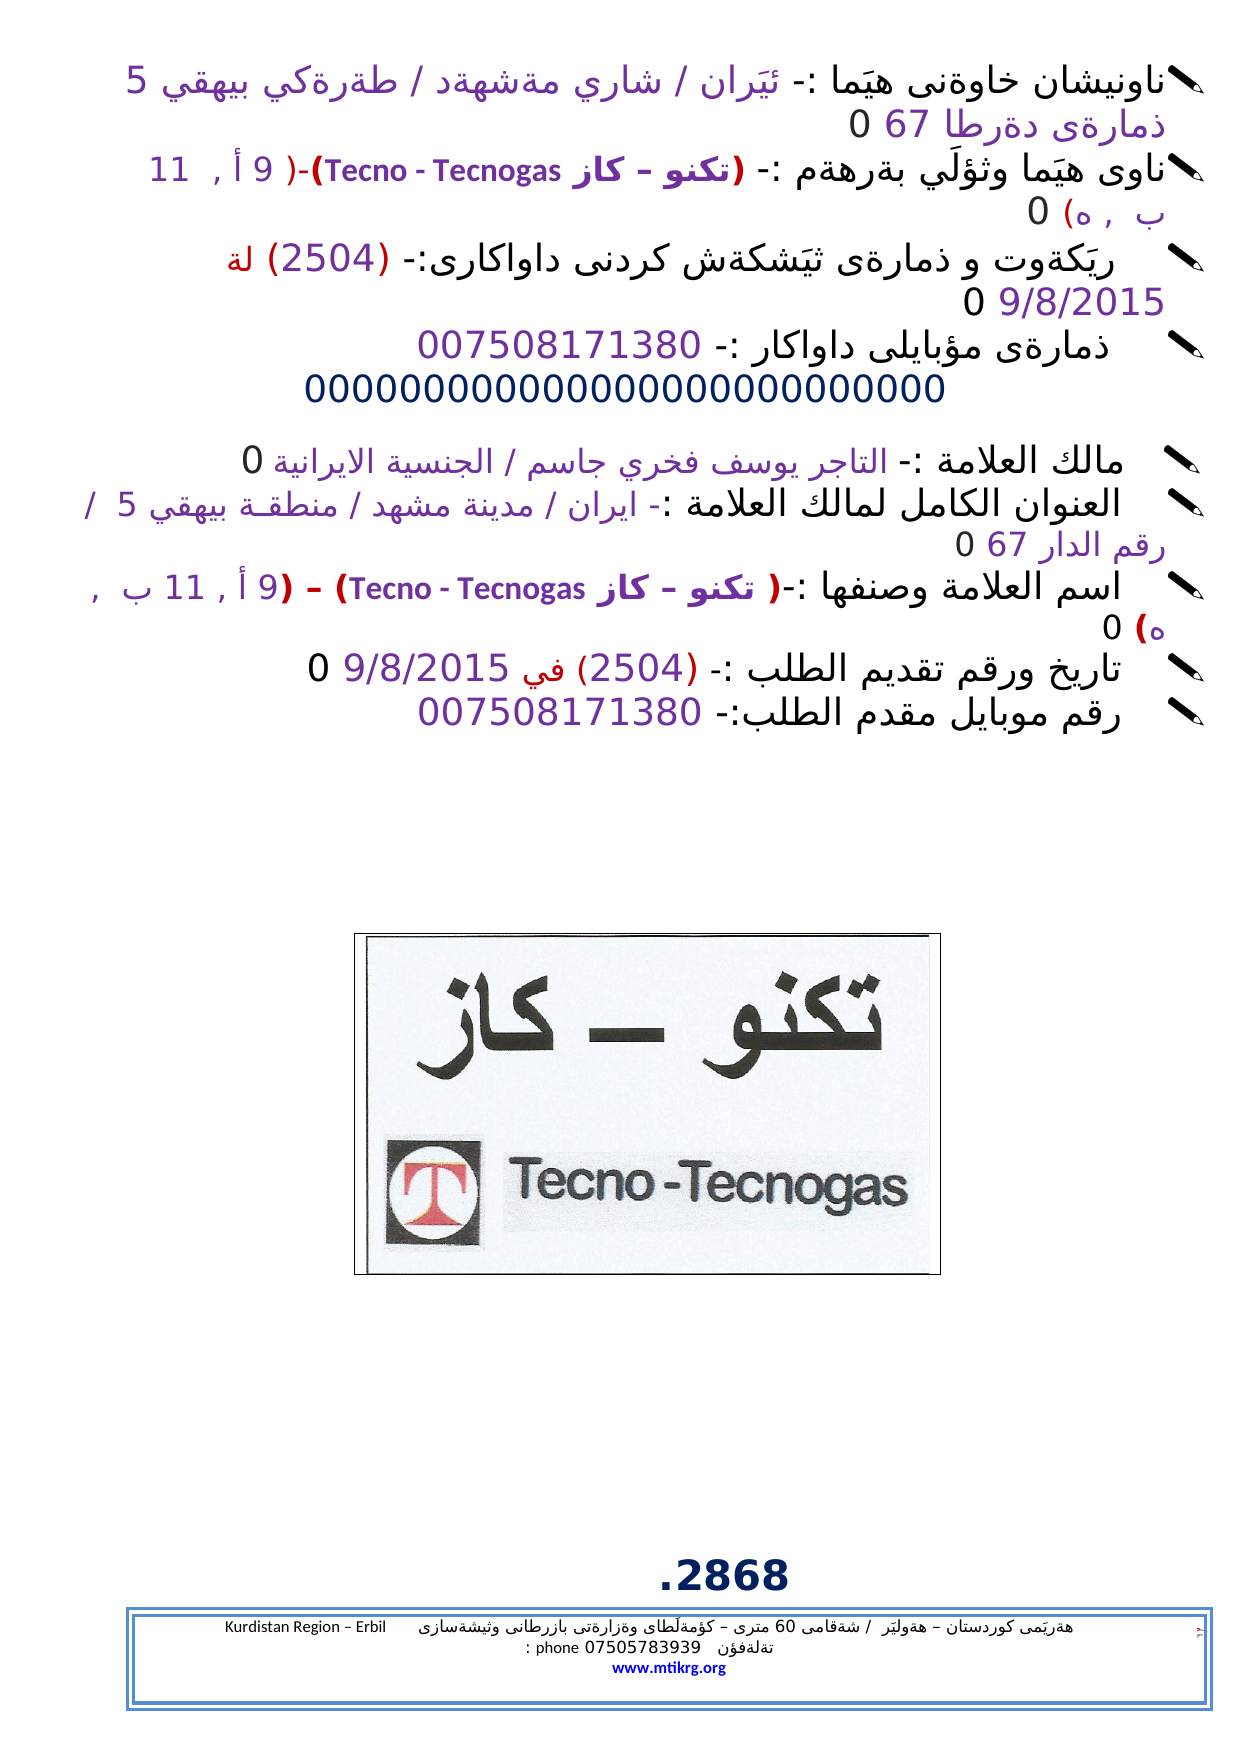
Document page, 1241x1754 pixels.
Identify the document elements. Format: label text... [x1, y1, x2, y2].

list اسم العلامة وصنفها :-( تكنو – كاز Tecno - Tecnogas) – (9 أ , 11 ب , ه) 0 [84, 564, 1166, 647]
list رقم موبايل مقدم الطلب:- 007508171380 [84, 691, 1166, 734]
picture [1197, 1619, 1204, 1641]
text 000000000000000000000000000 [84, 367, 1166, 411]
list ناوى هيَما وثؤلَي بةرهةم :- (تكنو – كاز Tecno - Tecnogas)-( 9 أ , 11 ب , ه) 0 [84, 146, 1166, 234]
list ريَكةوت و ذمارةى ثيَشكةش كردنى داواكارى:- (2504) لة 9/8/2015 0 [84, 236, 1166, 324]
list تاريخ ورقم تقديم الطلب :- (2504) في 9/8/2015 0 [84, 647, 1166, 691]
list مالك العلامة :- التاجر يوسف فخري جاسم / الجنسية الايرانية 0 [84, 438, 1162, 482]
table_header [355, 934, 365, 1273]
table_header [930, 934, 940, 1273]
list ذمارةى مؤبايلى داواكار :- 007508171380 [84, 324, 1166, 367]
picture [365, 934, 930, 1274]
list العنوان الكامل لمالك العلامة :- ايران / مدينة مشهد / منطقة بيهقي 5 / رقم الدار 67 0 [84, 482, 1166, 564]
list ناونيشان خاوةنى هيَما :- ئيَران / شاري مةشهةد / طةرةكي بيهقي 5 ذمارةى دةرطا 67 0 [84, 59, 1166, 146]
